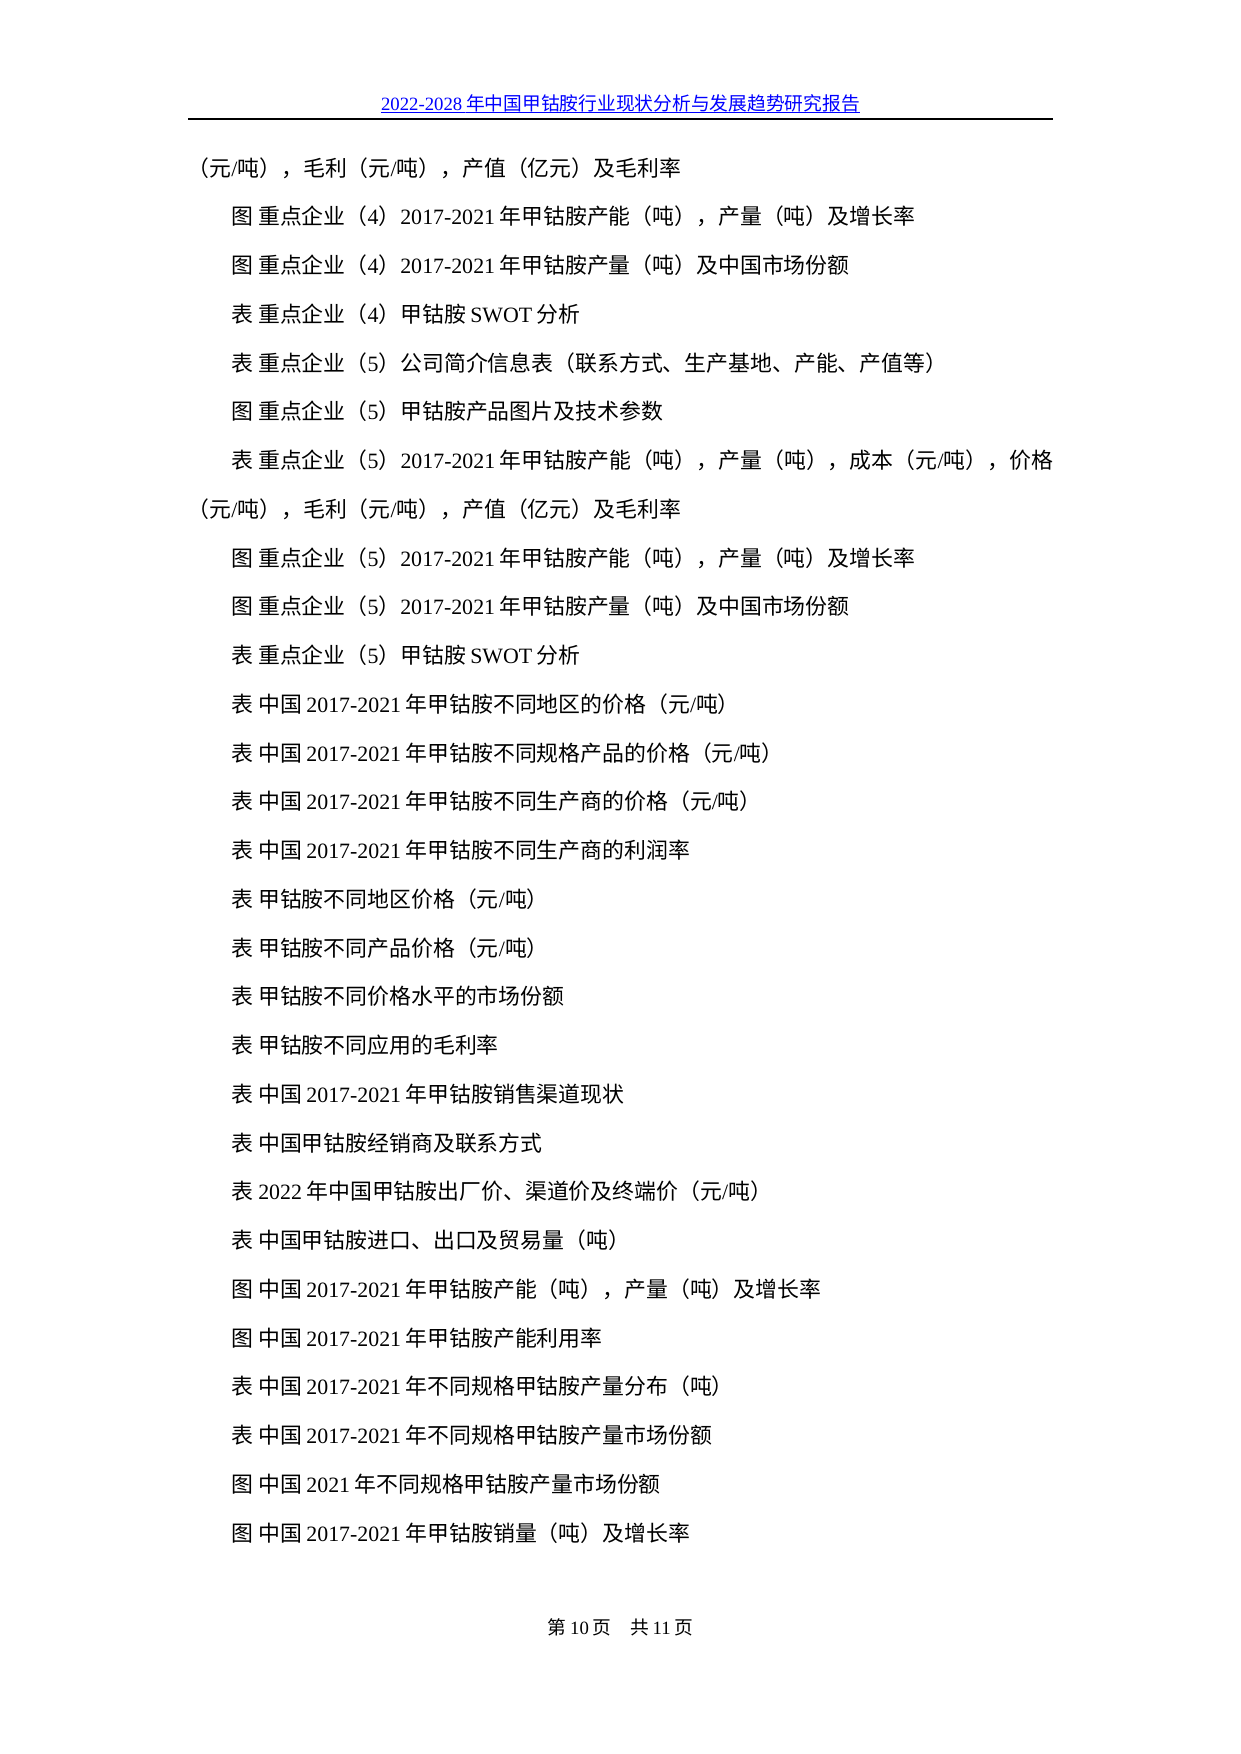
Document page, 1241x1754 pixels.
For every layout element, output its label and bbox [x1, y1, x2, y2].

text [187, 150, 1053, 1548]
